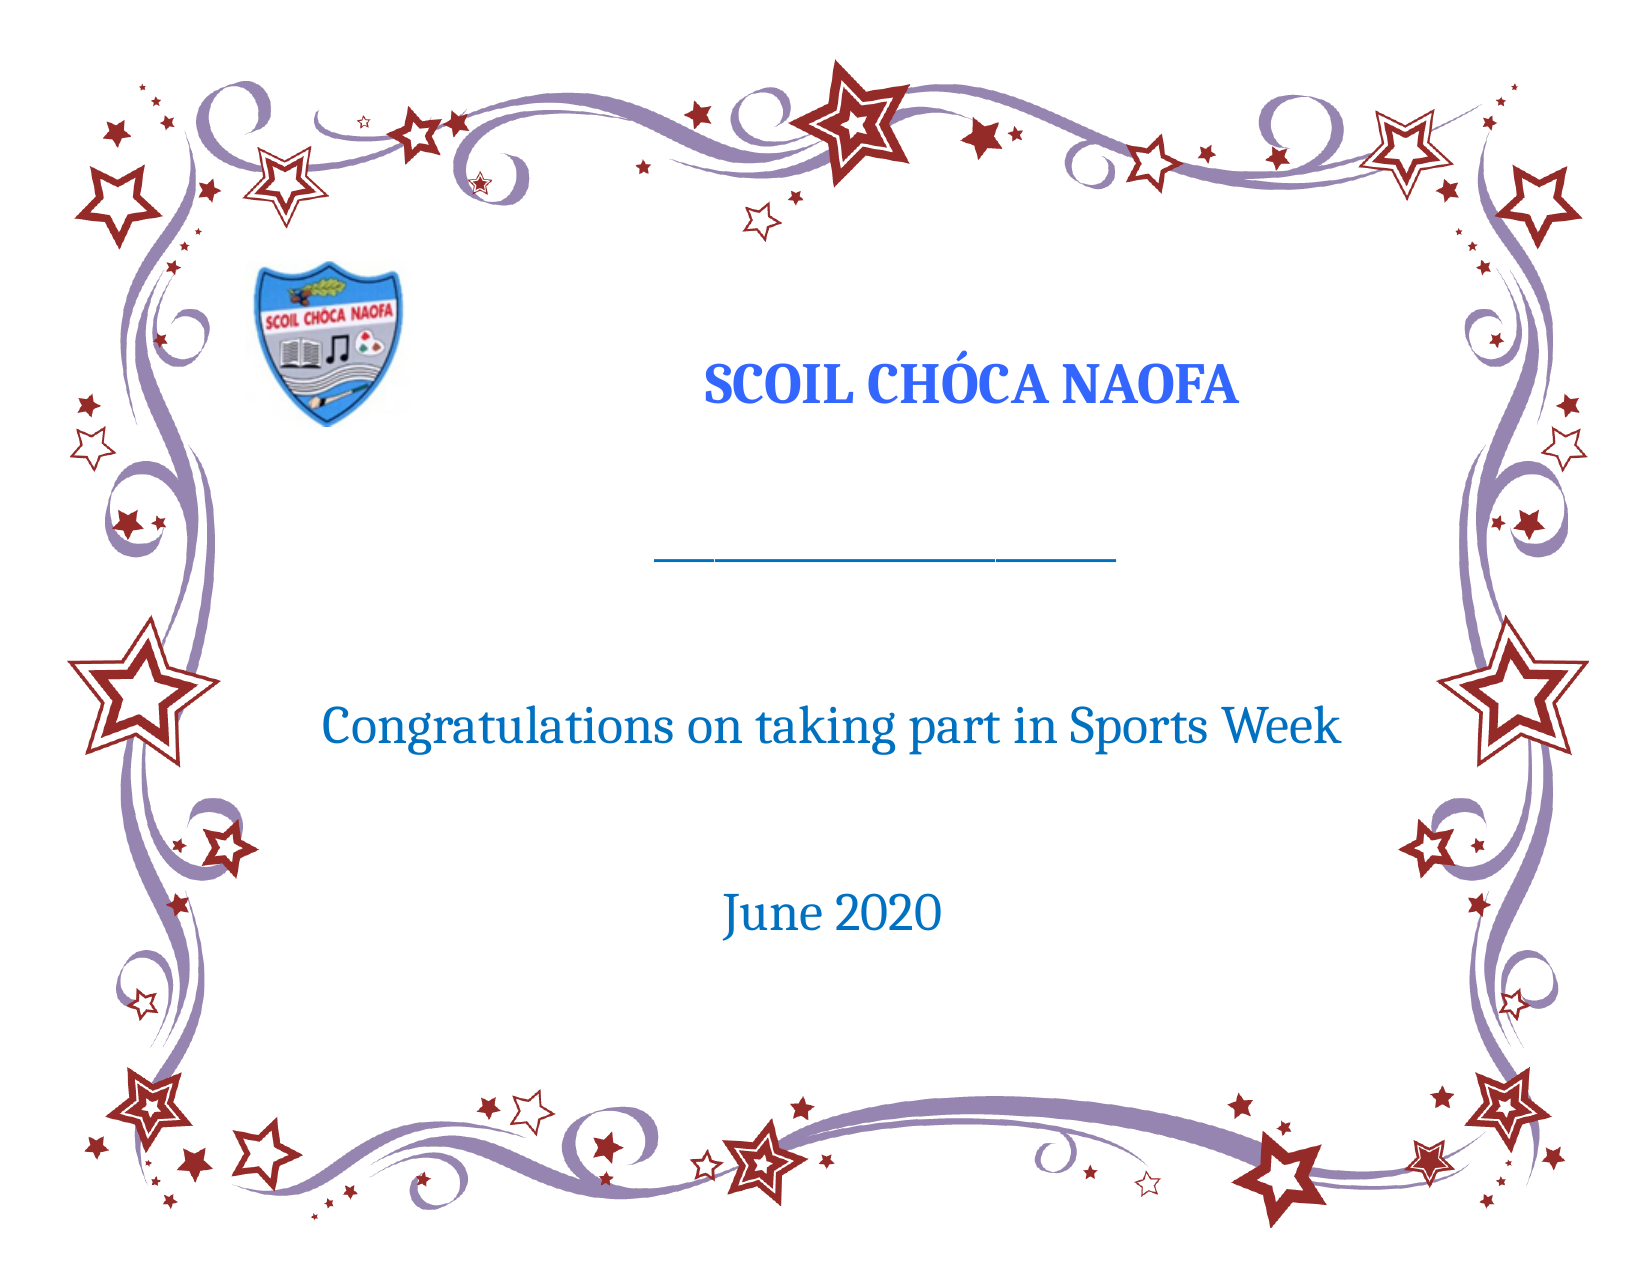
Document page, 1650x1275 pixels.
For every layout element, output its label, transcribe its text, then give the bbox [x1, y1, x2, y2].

text _______________________ [285, 508, 1380, 570]
picture [245, 261, 411, 427]
text June 2020 [285, 882, 1380, 944]
subtitle Scoil chÓca Naofa [411, 360, 1380, 414]
text Congratulations on taking part in Sports Week [285, 695, 1380, 757]
